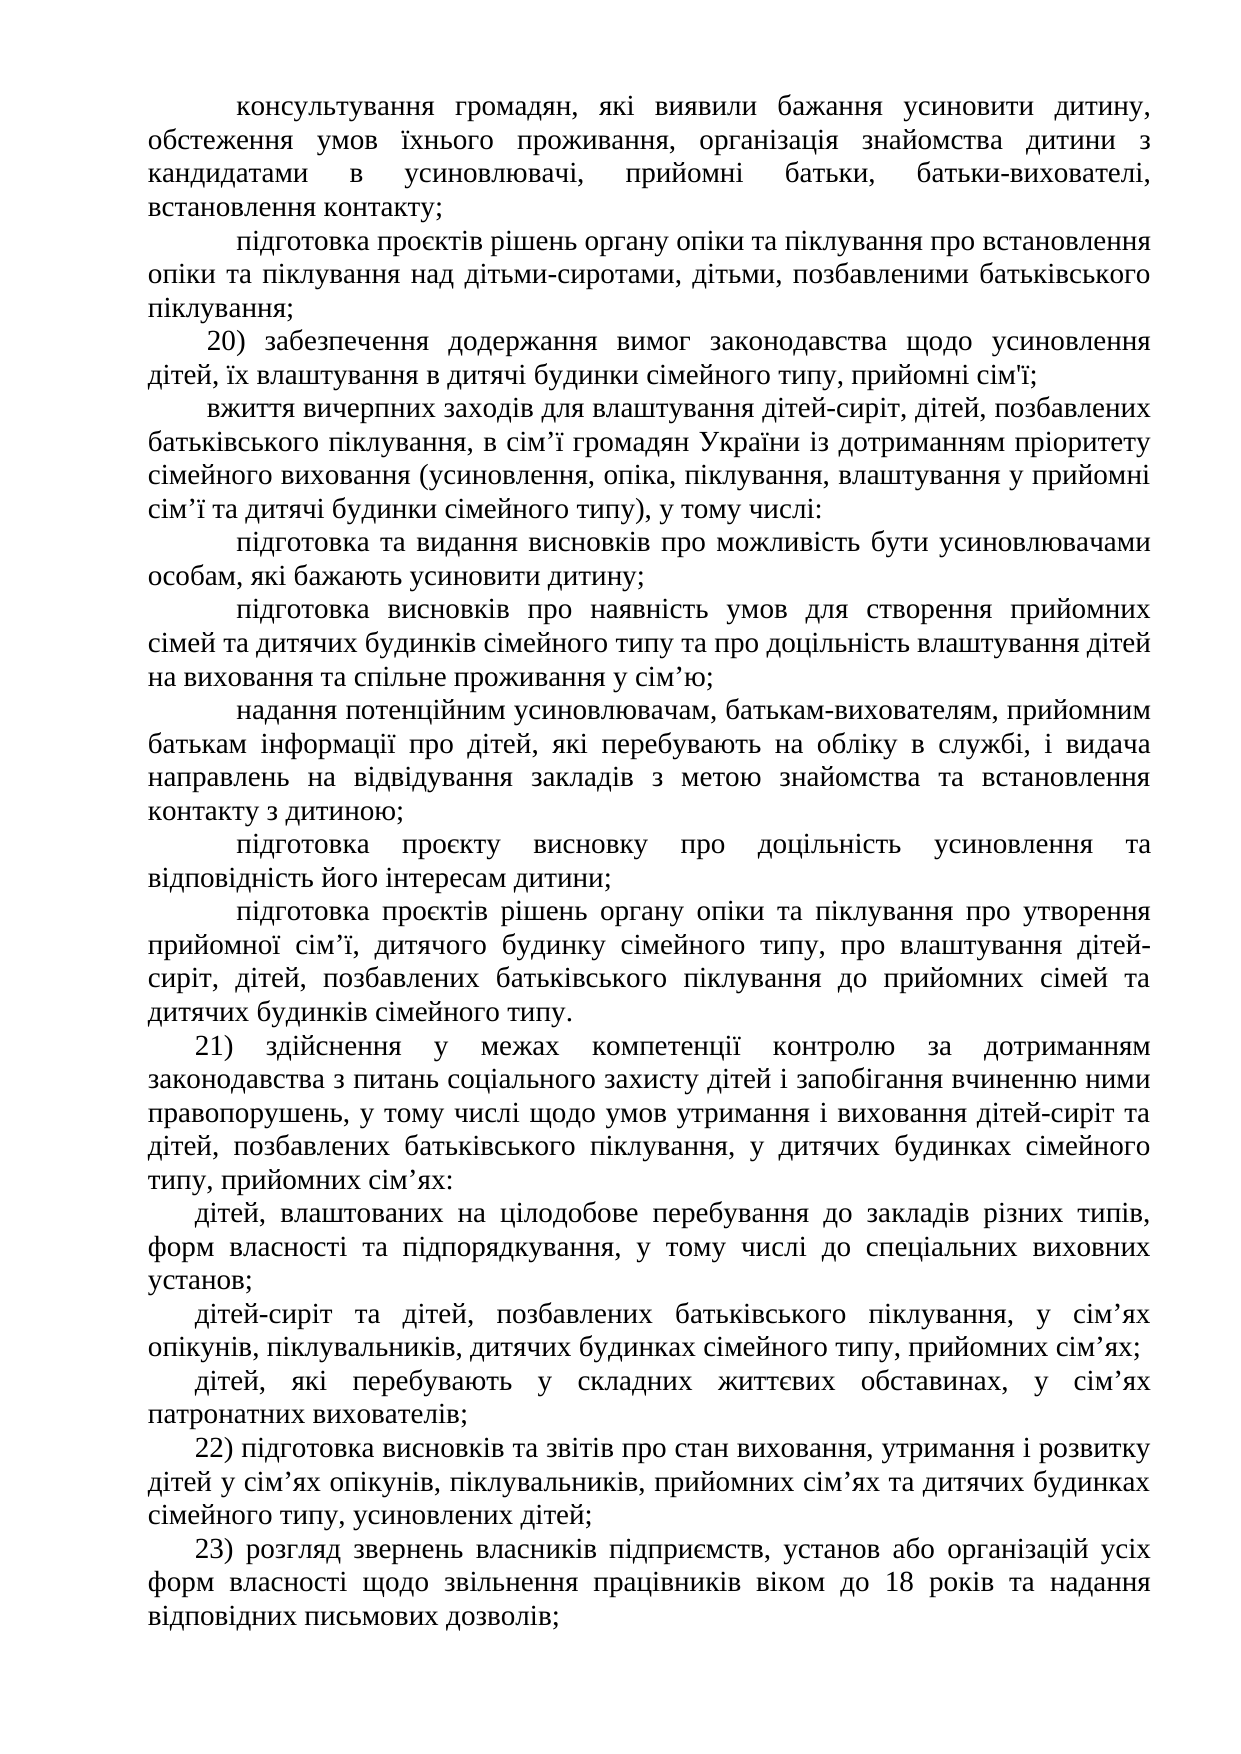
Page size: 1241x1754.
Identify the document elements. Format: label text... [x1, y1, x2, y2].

text підготовка проєкту висновку про доцільність усиновлення та відповідність його інтересам дитини; [148, 826, 1152, 893]
text 22) підготовка висновків та звітів про стан виховання, утримання і розвитку дітей у сім’ях опікунів, піклувальників, прийомних сім’ях та дитячих будинках сімейного типу, усиновлених дітей; [148, 1430, 1152, 1531]
text дітей, які перебувають у складних життєвих обставинах, у сім’ях патронатних вихователів; [148, 1363, 1152, 1430]
text 23) розгляд звернень власників підприємств, установ або організацій усіх форм власності щодо звільнення працівників віком до 18 років та надання відповідних письмових дозволів; [148, 1531, 1152, 1631]
text підготовка проєктів рішень органу опіки та піклування про встановлення опіки та піклування над дітьми-сиротами, дітьми, позбавленими батьківського піклування; [148, 223, 1152, 323]
text дітей, влаштованих на цілодобове перебування до закладів різних типів, форм власності та підпорядкування, у тому числі до спеціальних виховних установ; [148, 1195, 1152, 1296]
text підготовка та видання висновків про можливість бути усиновлювачами особам, які бажають усиновити дитину; [148, 524, 1152, 592]
text підготовка проєктів рішень органу опіки та піклування про утворення прийомної сім’ї, дитячого будинку сімейного типу, про влаштування дітей-сиріт, дітей, позбавлених батьківського піклування до прийомних сімей та дитячих будинків сімейного типу. [148, 893, 1152, 1028]
text вжиття вичерпних заходів для влаштування дітей-сиріт, дітей, позбавлених батьківського піклування, в сім’ї громадян України із дотриманням пріоритету сімейного виховання (усиновлення, опіка, піклування, влаштування у прийомні сім’ї та дитячі будинки сімейного типу), у тому числі: [148, 390, 1152, 524]
text надання потенційним усиновлювачам, батькам-вихователям, прийомним батькам інформації про дітей, які перебувають на обліку в службі, і видача направлень на відвідування закладів з метою знайомства та встановлення контакту з дитиною; [148, 692, 1152, 826]
text 20) забезпечення додержання вимог законодавства щодо усиновлення дітей, їх влаштування в дитячі будинки сімейного типу, прийомні сім'ї; [148, 323, 1152, 390]
text 21) здійснення у межах компетенції контролю за дотриманням законодавства з питань соціального захисту дітей і запобігання вчиненню ними правопорушень, у тому числі щодо умов утримання і виховання дітей-сиріт та дітей, позбавлених батьківського піклування, у дитячих будинках сімейного типу, прийомних сім’ях: [148, 1028, 1152, 1195]
text дітей-сиріт та дітей, позбавлених батьківського піклування, у сім’ях опікунів, піклувальників, дитячих будинках сімейного типу, прийомних сім’ях; [148, 1296, 1152, 1363]
text консультування громадян, які виявили бажання усиновити дитину, обстеження умов їхнього проживання, організація знайомства дитини з кандидатами в усиновлювачі, прийомні батьки, батьки-вихователі, встановлення контакту; [148, 88, 1152, 223]
text підготовка висновків про наявність умов для створення прийомних сімей та дитячих будинків сімейного типу та про доцільність влаштування дітей на виховання та спільне проживання у сім’ю; [148, 592, 1152, 692]
